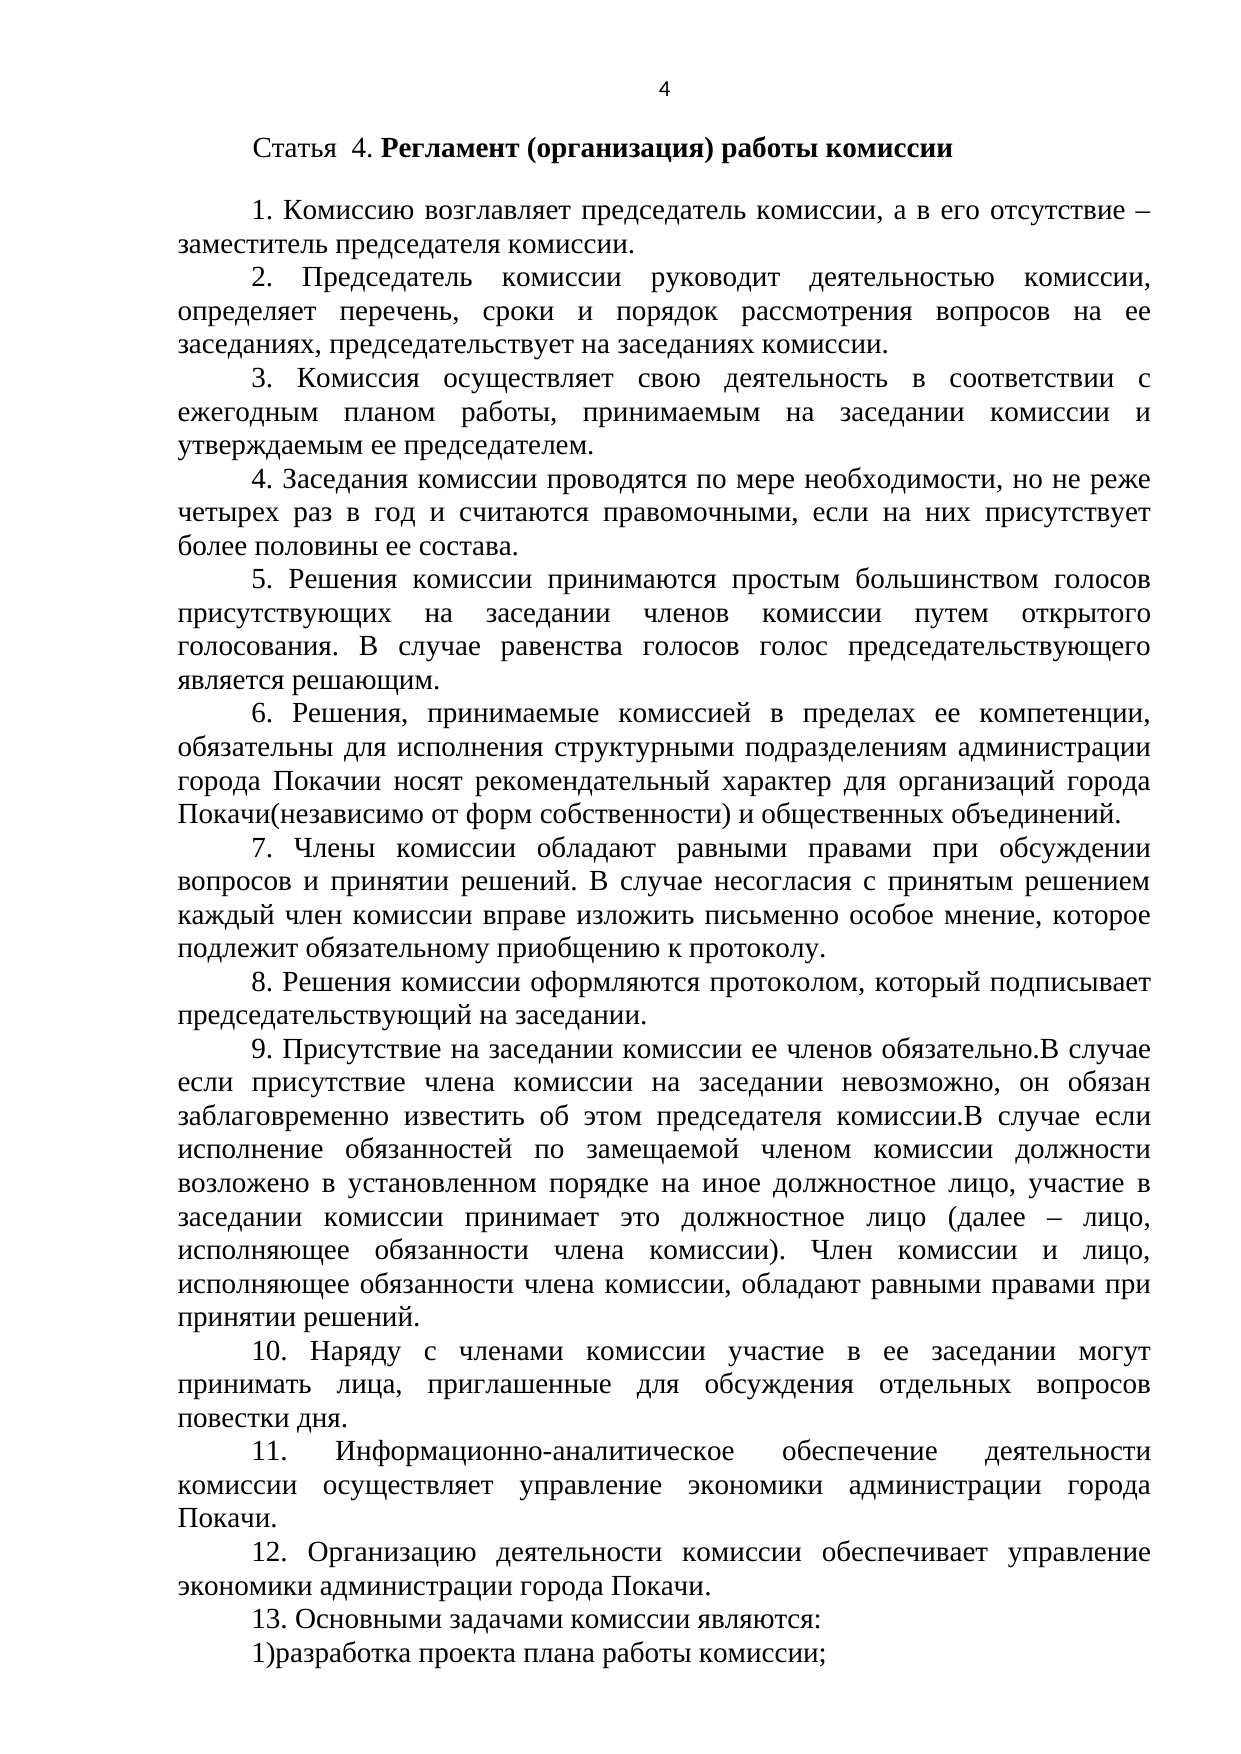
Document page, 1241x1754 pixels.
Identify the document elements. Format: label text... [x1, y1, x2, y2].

text 1. Комиссию возглавляет председатель комиссии, а в его отсутствие – заместитель председателя комиссии. [177, 192, 1152, 259]
text 8. Решения комиссии оформляются протоколом, который подписывает председательствующий на заседании. [177, 964, 1152, 1031]
text 1)разработка проекта плана работы комиссии; [177, 1635, 1152, 1668]
text 10. Наряду с членами комиссии участие в ее заседании могут принимать лица, приглашенные для обсуждения отдельных вопросов повестки дня. [177, 1333, 1152, 1433]
text 12. Организацию деятельности комиссии обеспечивает управление экономики администрации города Покачи. [177, 1534, 1152, 1601]
text 3. Комиссия осуществляет свою деятельность в соответствии с ежегодным планом работы, принимаемым на заседании комиссии и утверждаемым ее председателем. [177, 360, 1152, 461]
text 5. Решения комиссии принимаются простым большинством голосов присутствующих на заседании членов комиссии путем открытого голосования. В случае равенства голосов голос председательствующего является решающим. [177, 561, 1152, 696]
text 9. Присутствие на заседании комиссии ее членов обязательно.В случае если присутствие члена комиссии на заседании невозможно, он обязан заблаговременно известить об этом председателя комиссии.В случае если исполнение обязанностей по замещаемой членом комиссии должности возложено в установленном порядке на иное должностное лицо, участие в заседании комиссии принимает это должностное лицо (далее – лицо, исполняющее обязанности члена комиссии). Член комиссии и лицо, исполняющее обязанности члена комиссии, обладают равными правами при принятии решений. [177, 1031, 1152, 1333]
text 2. Председатель комиссии руководит деятельностью комиссии, определяет перечень, сроки и порядок рассмотрения вопросов на ее заседаниях, председательствует на заседаниях комиссии. [177, 259, 1152, 360]
text 4. Заседания комиссии проводятся по мере необходимости, но не реже четырех раз в год и считаются правомочными, если на них присутствует более половины ее состава. [177, 461, 1152, 561]
text 13. Основными задачами комиссии являются: [177, 1601, 1152, 1635]
text 7. Члены комиссии обладают равными правами при обсуждении вопросов и принятии решений. В случае несогласия с принятым решением каждый член комиссии вправе изложить письменно особое мнение, которое подлежит обязательному приобщению к протоколу. [177, 830, 1152, 964]
text 11. Информационно-аналитическое обеспечение деятельности комиссии осуществляет управление экономики администрации города Покачи. [177, 1433, 1152, 1534]
text 6. Решения, принимаемые комиссией в пределах ее компетенции, обязательны для исполнения структурными подразделениям администрации города Покачии носят рекомендательный характер для организаций города Покачи(независимо от форм собственности) и общественных объединений. [177, 696, 1152, 830]
text Статья 4. Регламент (организация) работы комиссии [252, 130, 1152, 163]
